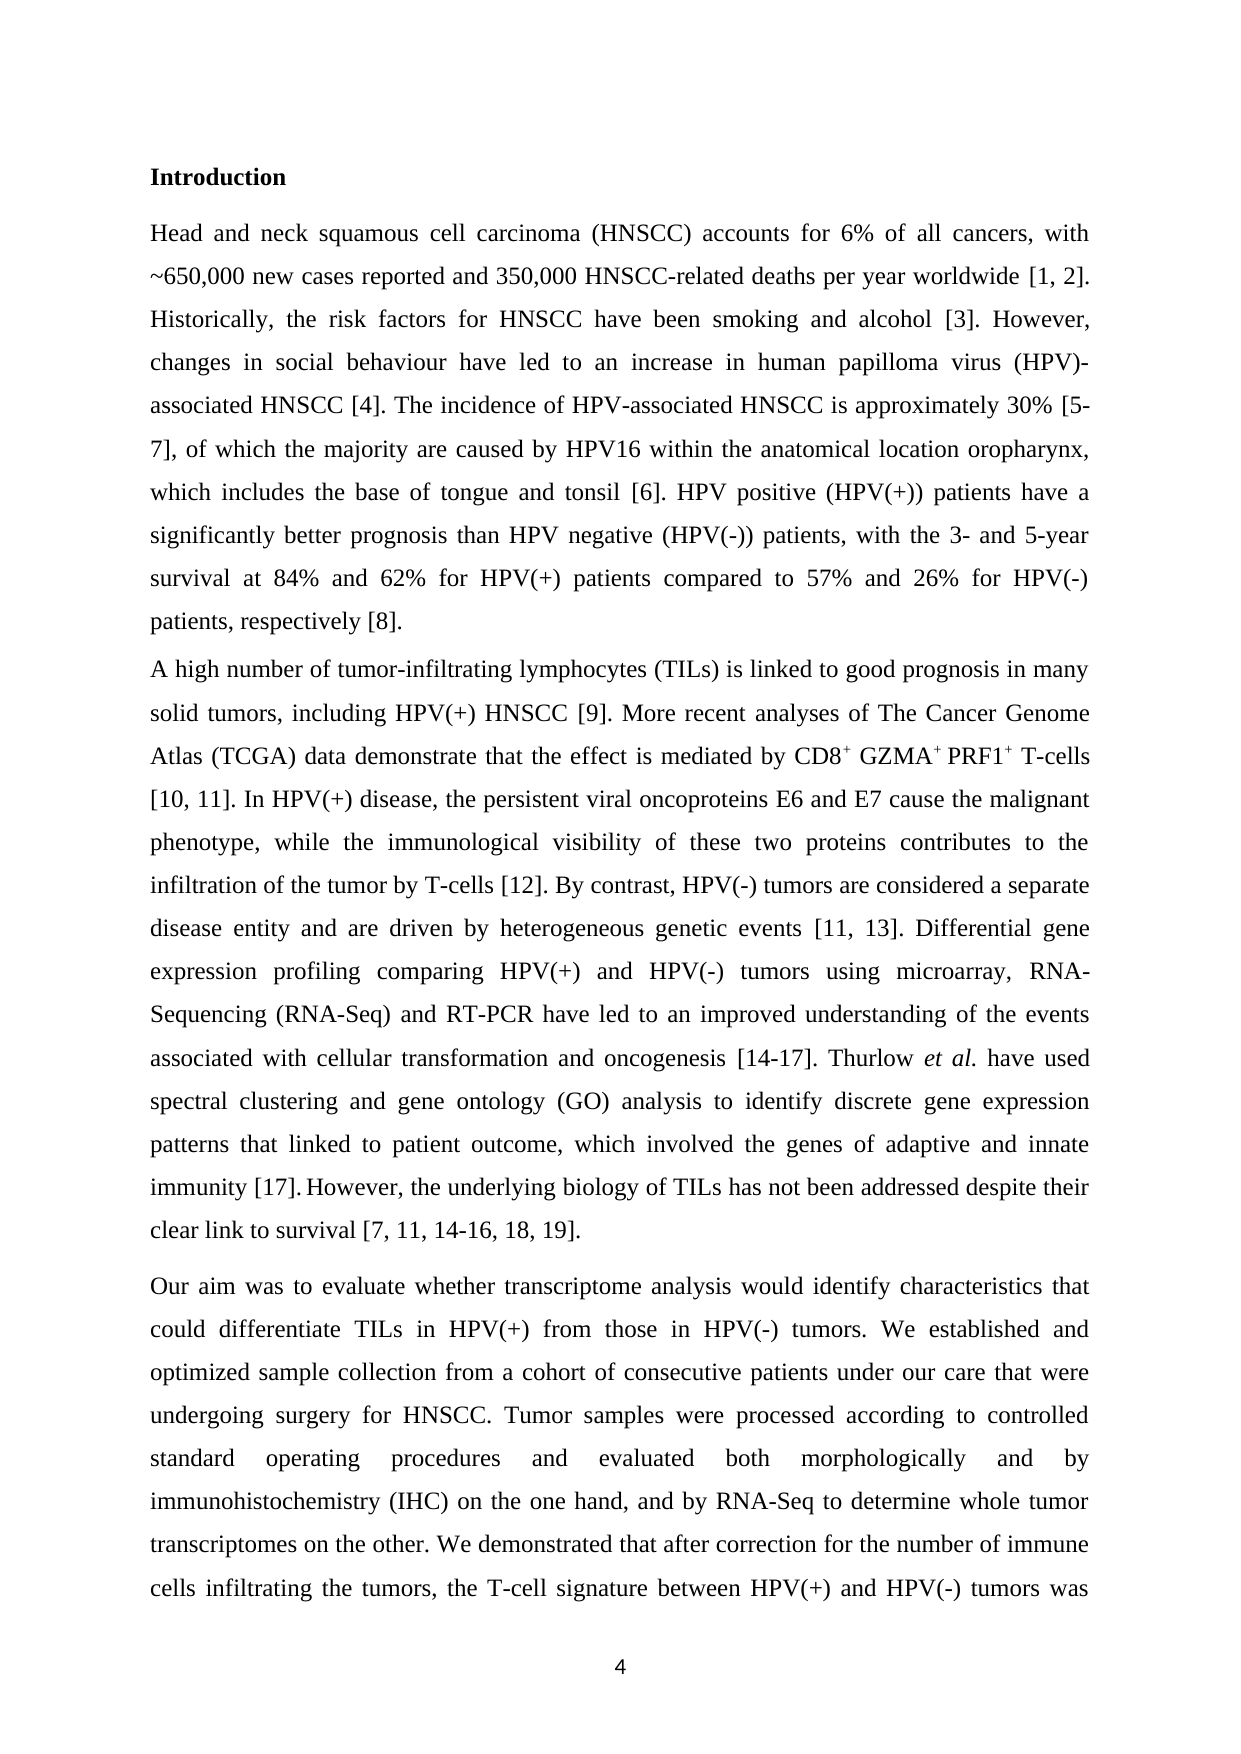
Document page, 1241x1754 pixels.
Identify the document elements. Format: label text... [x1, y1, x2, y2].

text A high number of tumor-infiltrating lymphocytes (TILs) is linked to good prognosis in many solid tumors, including HPV(+) HNSCC [9]. More recent analyses of The Cancer Genome Atlas (TCGA) data demonstrate that the effect is mediated by CD8+ GZMA+ PRF1+ T-cells [10, 11]. In HPV(+) disease, the persistent viral oncoproteins E6 and E7 cause the malignant phenotype, while the immunological visibility of these two proteins contributes to the infiltration of the tumor by T-cells [12]. By contrast, HPV(-) tumors are considered a separate disease entity and are driven by heterogeneous genetic events [11, 13]. Differential gene expression profiling comparing HPV(+) and HPV(-) tumors using microarray, RNA-Sequencing (RNA-Seq) and RT-PCR have led to an improved understanding of the events associated with cellular transformation and oncogenesis [14-17]. Thurlow et al. have used spectral clustering and gene ontology (GO) analysis to identify discrete gene expression patterns that linked to patient outcome, which involved the genes of adaptive and innate immunity [17]. However, the underlying biology of TILs has not been addressed despite their clear link to survival [7, 11, 14-16, 18, 19]. [150, 654, 1090, 1244]
text Head and neck squamous cell carcinoma (HNSCC) accounts for 6% of all cancers, with ~650,000 new cases reported and 350,000 HNSCC-related deaths per year worldwide [1, 2]. Historically, the risk factors for HNSCC have been smoking and alcohol [3]. However, changes in social behaviour have led to an increase in human papilloma virus (HPV)-associated HNSCC [4]. The incidence of HPV-associated HNSCC is approximately 30% [5-7], of which the majority are caused by HPV16 within the anatomical location oropharynx, which includes the base of tongue and tonsil [6]. HPV positive (HPV(+)) patients have a significantly better prognosis than HPV negative (HPV(-)) patients, with the 3- and 5-year survival at 84% and 62% for HPV(+) patients compared to 57% and 26% for HPV(-) patients, respectively [8]. [150, 218, 1090, 635]
text Introduction [150, 162, 1090, 191]
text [150, 1271, 1090, 1601]
